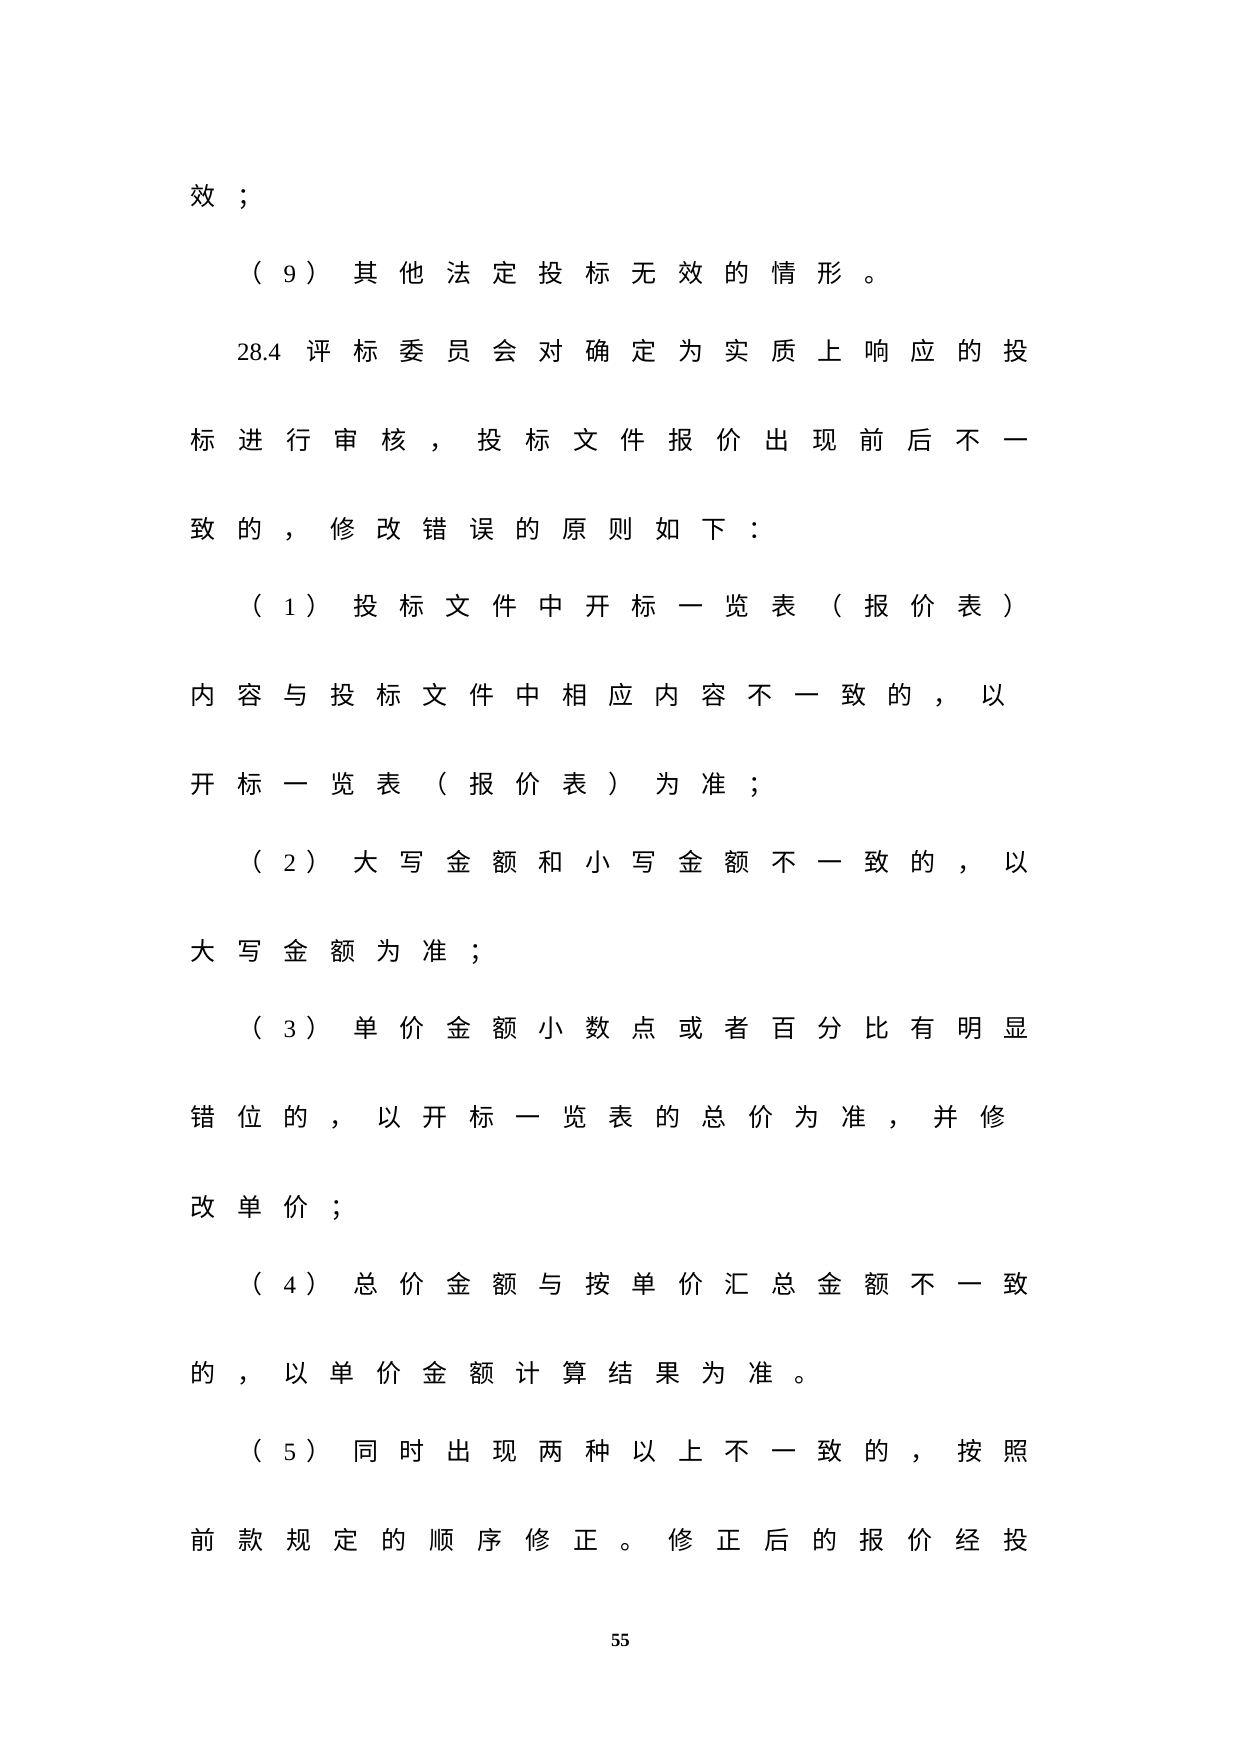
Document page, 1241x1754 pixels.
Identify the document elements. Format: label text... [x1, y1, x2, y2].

text （3）单价金额小数点或者百分比有明显错位的，以开标一览表的总价为准，并修改单价； [190, 997, 1050, 1235]
text 28.4 评标委员会对确定为实质上响应的投标进行审核，投标文件报价出现前后不一致的，修改错误的原则如下： [190, 319, 1050, 557]
text （2）大写金额和小写金额不一致的，以大写金额为准； [190, 831, 1050, 979]
text （4）总价金额与按单价汇总金额不一致的，以单价金额计算结果为准。 [190, 1253, 1050, 1401]
text （9）其他法定投标无效的情形。 [190, 242, 1050, 301]
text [190, 1419, 1050, 1568]
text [190, 164, 1050, 224]
text （1）投标文件中开标一览表（报价表）内容与投标文件中相应内容不一致的，以开标一览表（报价表）为准； [190, 575, 1050, 813]
